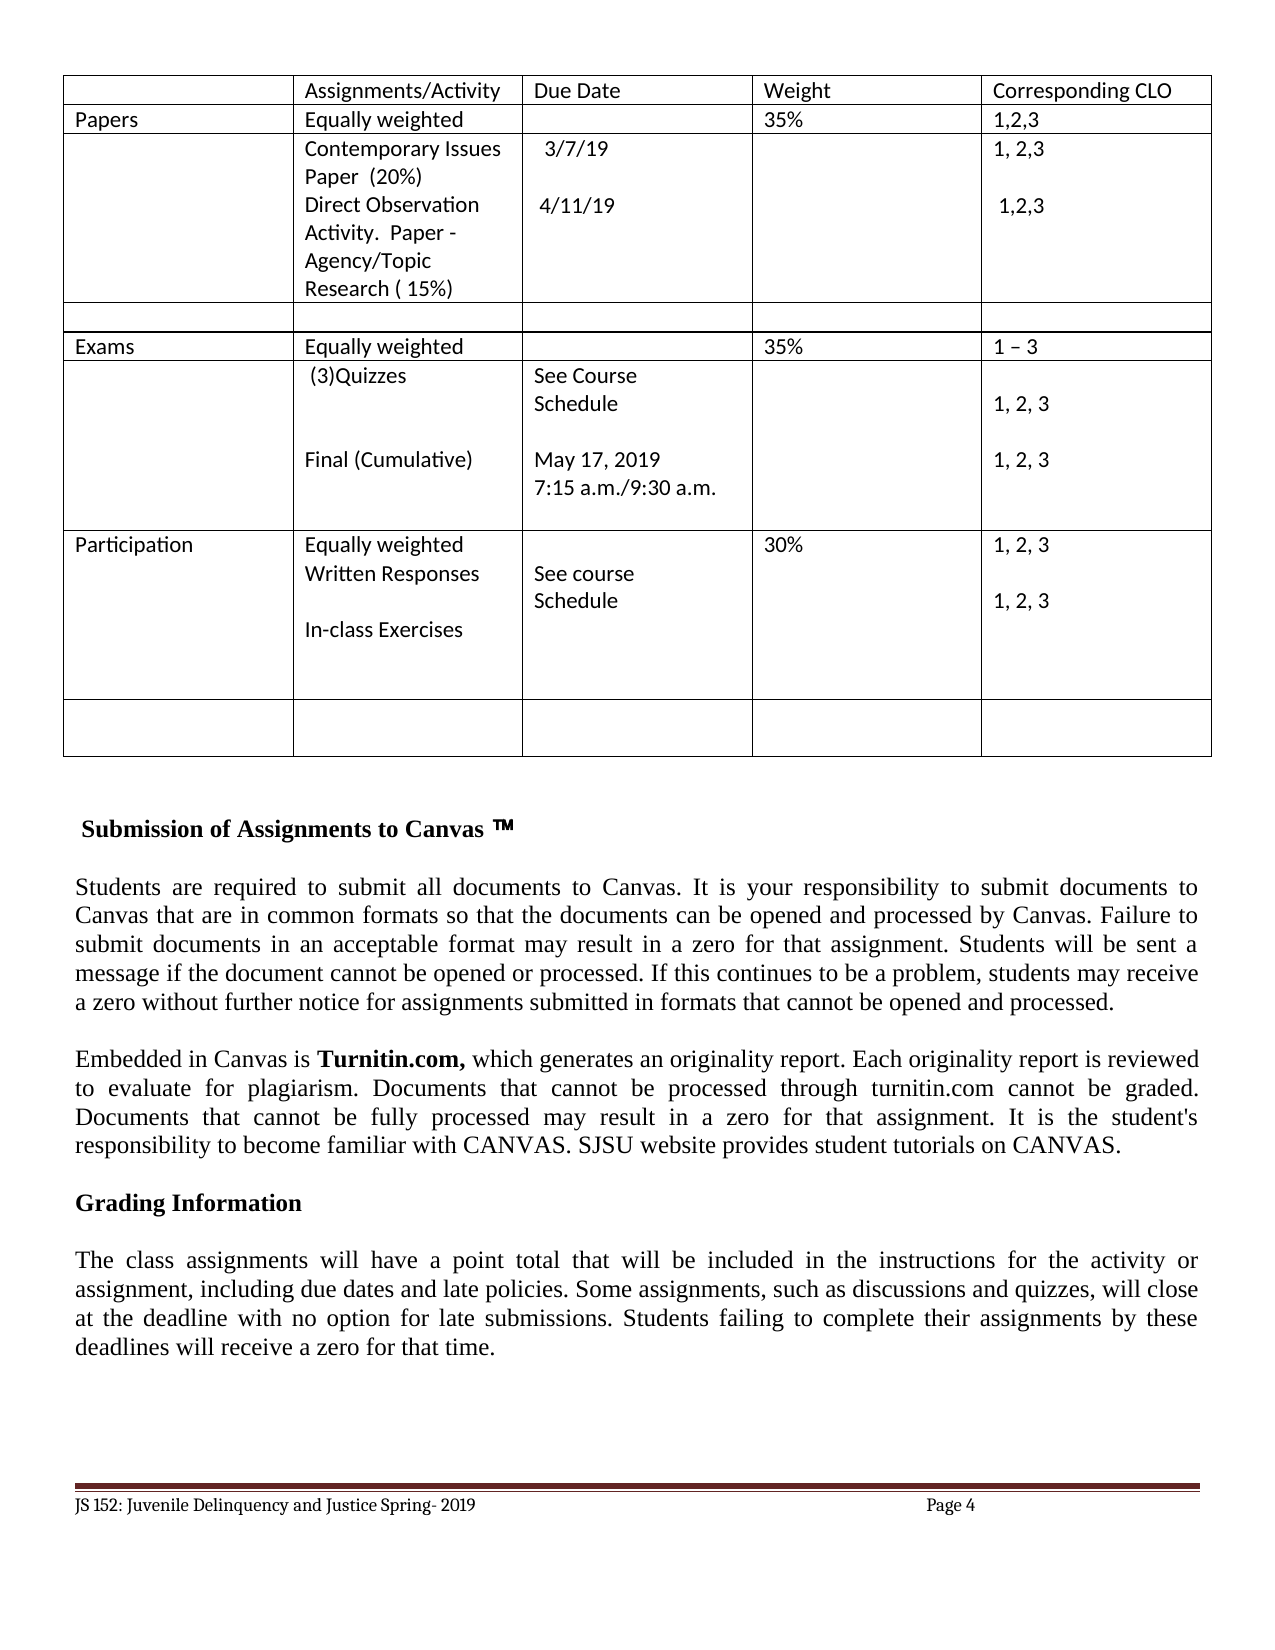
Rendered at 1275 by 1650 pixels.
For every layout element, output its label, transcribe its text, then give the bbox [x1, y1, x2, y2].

table_cell Contemporary Issues Paper (20%) Direct Observation Activity. Paper - Agency/Topic Research ( 15%) [294, 134, 522, 302]
table_cell [294, 700, 522, 756]
table_cell [753, 700, 981, 756]
table_header Due Date [523, 76, 752, 104]
table_cell [523, 700, 752, 756]
text Students are required to submit all documents to Canvas. It is your responsibility to submit documents to Canvas that are in common formats so that the documents can be opened and processed by Canvas. Failure to submit documents in an acceptable format may result in a zero for that assignment. Students will be sent a message if the document cannot be opened or processed. If this continues to be a problem, students may receive a zero without further notice for assignments submitted in formats that cannot be opened and processed. [75, 872, 1200, 1016]
table_cell [64, 303, 293, 331]
text Grading Information [75, 1188, 1200, 1217]
table_cell Equally weighted Written Responses In-class Exercises [294, 531, 522, 699]
table_cell 35% [753, 105, 981, 133]
table_cell Papers [64, 105, 293, 133]
table_cell 30% [753, 531, 981, 699]
table_cell 1 – 3 [982, 333, 1211, 360]
table_cell [523, 303, 752, 331]
text Submission of Assignments to Canvas [75, 814, 1200, 843]
table_cell [982, 303, 1211, 331]
table_cell Participation [64, 531, 293, 699]
table_cell [982, 700, 1211, 756]
table_cell (3)Quizzes Final (Cumulative) [294, 361, 522, 529]
table_cell 1,2,3 [982, 105, 1211, 133]
table_header Assignments/Activity [294, 76, 522, 104]
table_cell [523, 105, 752, 133]
table_cell [753, 134, 981, 302]
text The class assignments will have a point total that will be included in the instructions for the activity or assignment, including due dates and late policies. Some assignments, such as discussions and quizzes, will close at the deadline with no option for late submissions. Students failing to complete their assignments by these deadlines will receive a zero for that time. [75, 1246, 1200, 1361]
table_cell [64, 700, 293, 756]
table_cell 3/7/19 4/11/19 [523, 134, 752, 302]
table_cell 1, 2, 3 1, 2, 3 [982, 361, 1211, 529]
table_header Weight [753, 76, 981, 104]
text Embedded in Canvas is Turnitin.com, which generates an originality report. Each originality report is reviewed to evaluate for plagiarism. Documents that cannot be processed through turnitin.com cannot be graded. Documents that cannot be fully processed may result in a zero for that assignment. It is the student's responsibility to become familiar with CANVAS. SJSU website provides student tutorials on CANVAS. [75, 1044, 1200, 1159]
table_cell [523, 333, 752, 360]
table_header Corresponding CLO [982, 76, 1211, 104]
table_cell [64, 361, 293, 529]
table_cell Equally weighted [294, 105, 522, 133]
table_cell Exams [64, 333, 293, 360]
table_cell [294, 303, 522, 331]
table_cell See course Schedule [523, 531, 752, 699]
table_cell [753, 361, 981, 529]
table_cell [64, 134, 293, 302]
table_cell [753, 303, 981, 331]
table_header [64, 76, 293, 104]
table_cell 1, 2, 3 1, 2, 3 [982, 531, 1211, 699]
table_cell Equally weighted [294, 333, 522, 360]
table_cell 35% [753, 333, 981, 360]
table_cell 1, 2,3 1,2,3 [982, 134, 1211, 302]
table_cell See Course Schedule May 17, 2019 7:15 a.m./9:30 a.m. [523, 361, 752, 529]
